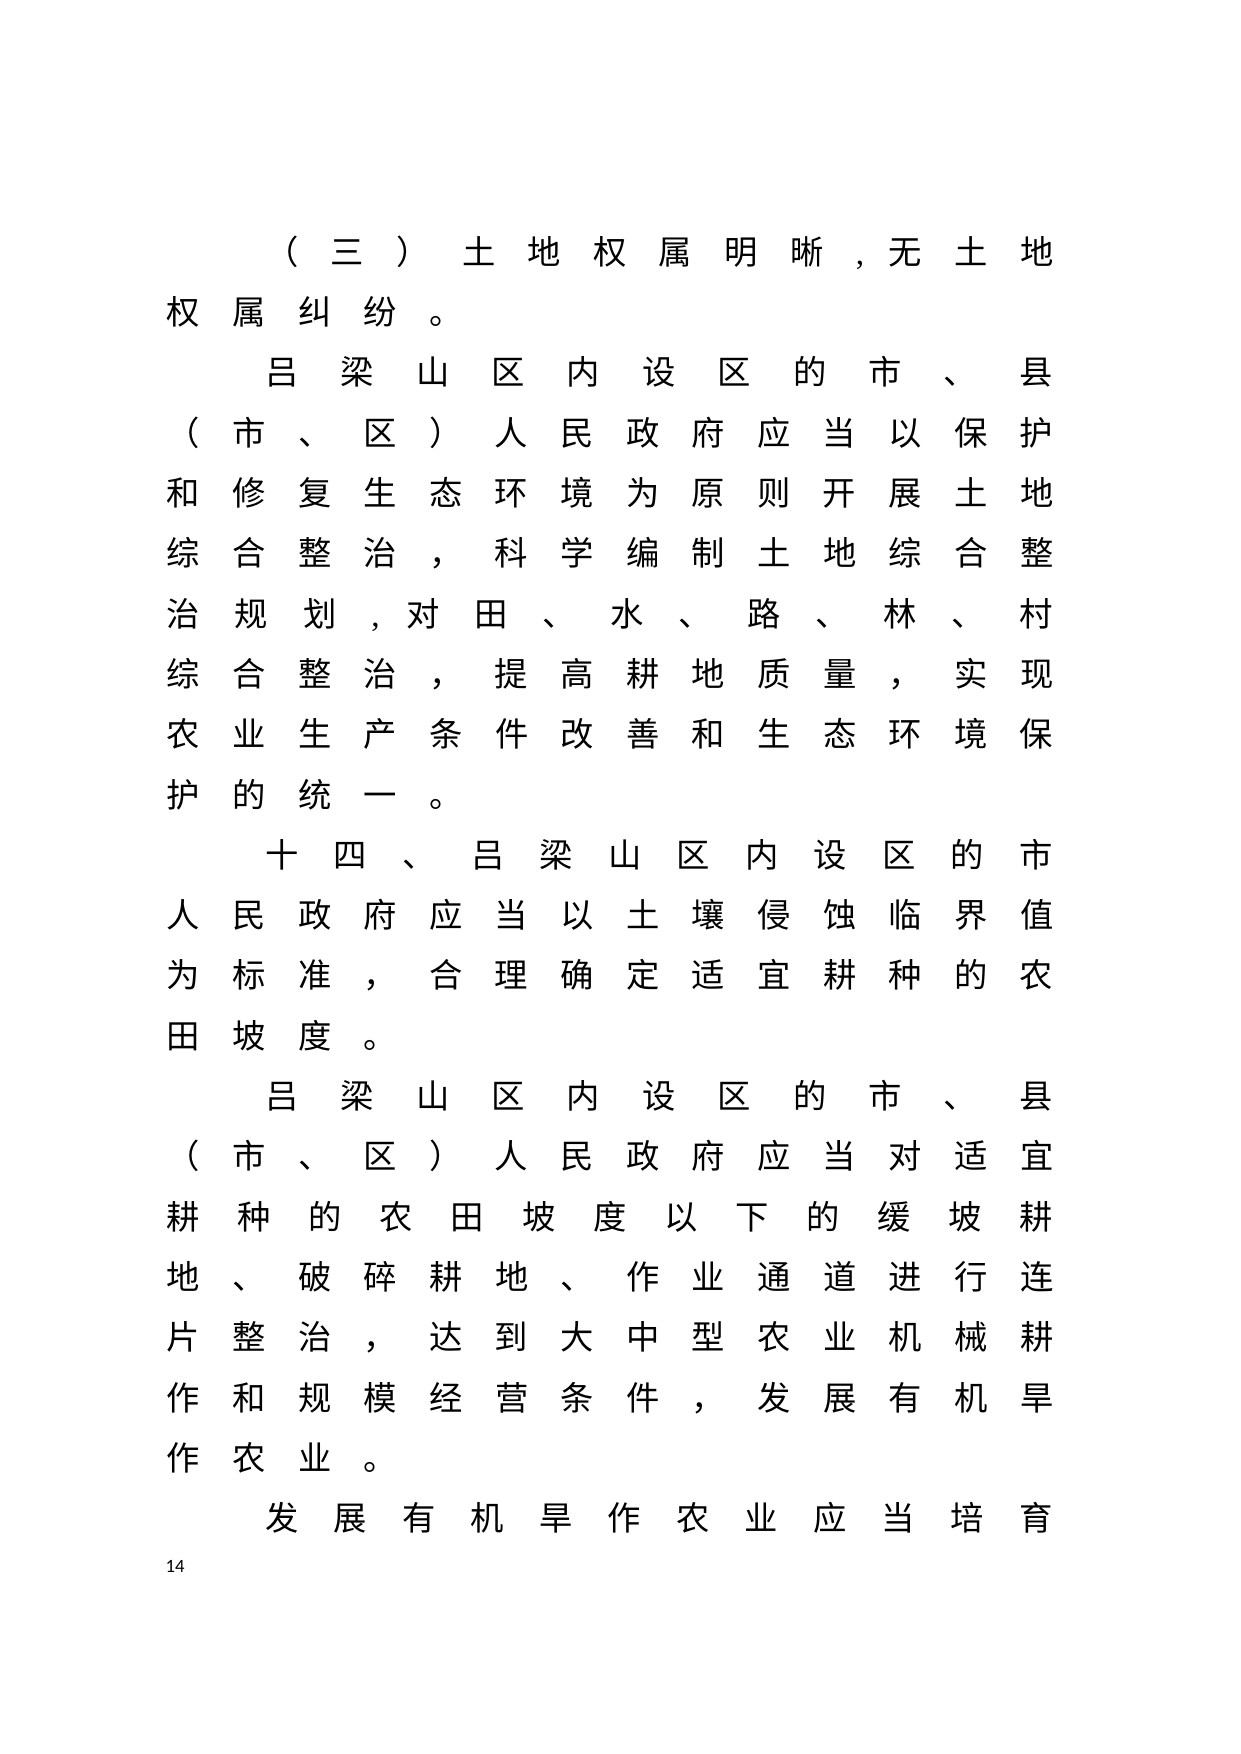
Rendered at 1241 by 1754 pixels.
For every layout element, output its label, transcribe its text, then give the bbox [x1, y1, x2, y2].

text 吕梁山区内设区的市、县（市、区）人民政府应当对适宜耕种的农田坡度以下的缓坡耕地、破碎耕地、作业通道进行连片整治，达到大中型农业机械耕作和规模经营条件，发展有机旱作农业。 [167, 1064, 1085, 1486]
text 吕梁山区内设区的市、县（市、区）人民政府应当以保护和修复生态环境为原则开展土地综合整治，科学编制土地综合整治规划,对田、水、路、林、村综合整治，提高耕地质量，实现农业生产条件改善和生态环境保护的统一。 [167, 340, 1085, 823]
text （三）土地权属明晰,无土地权属纠纷。 [167, 219, 1085, 340]
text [167, 1486, 1085, 1546]
text 十四、吕梁山区内设区的市人民政府应当以土壤侵蚀临界值为标准，合理确定适宜耕种的农田坡度。 [167, 823, 1085, 1064]
